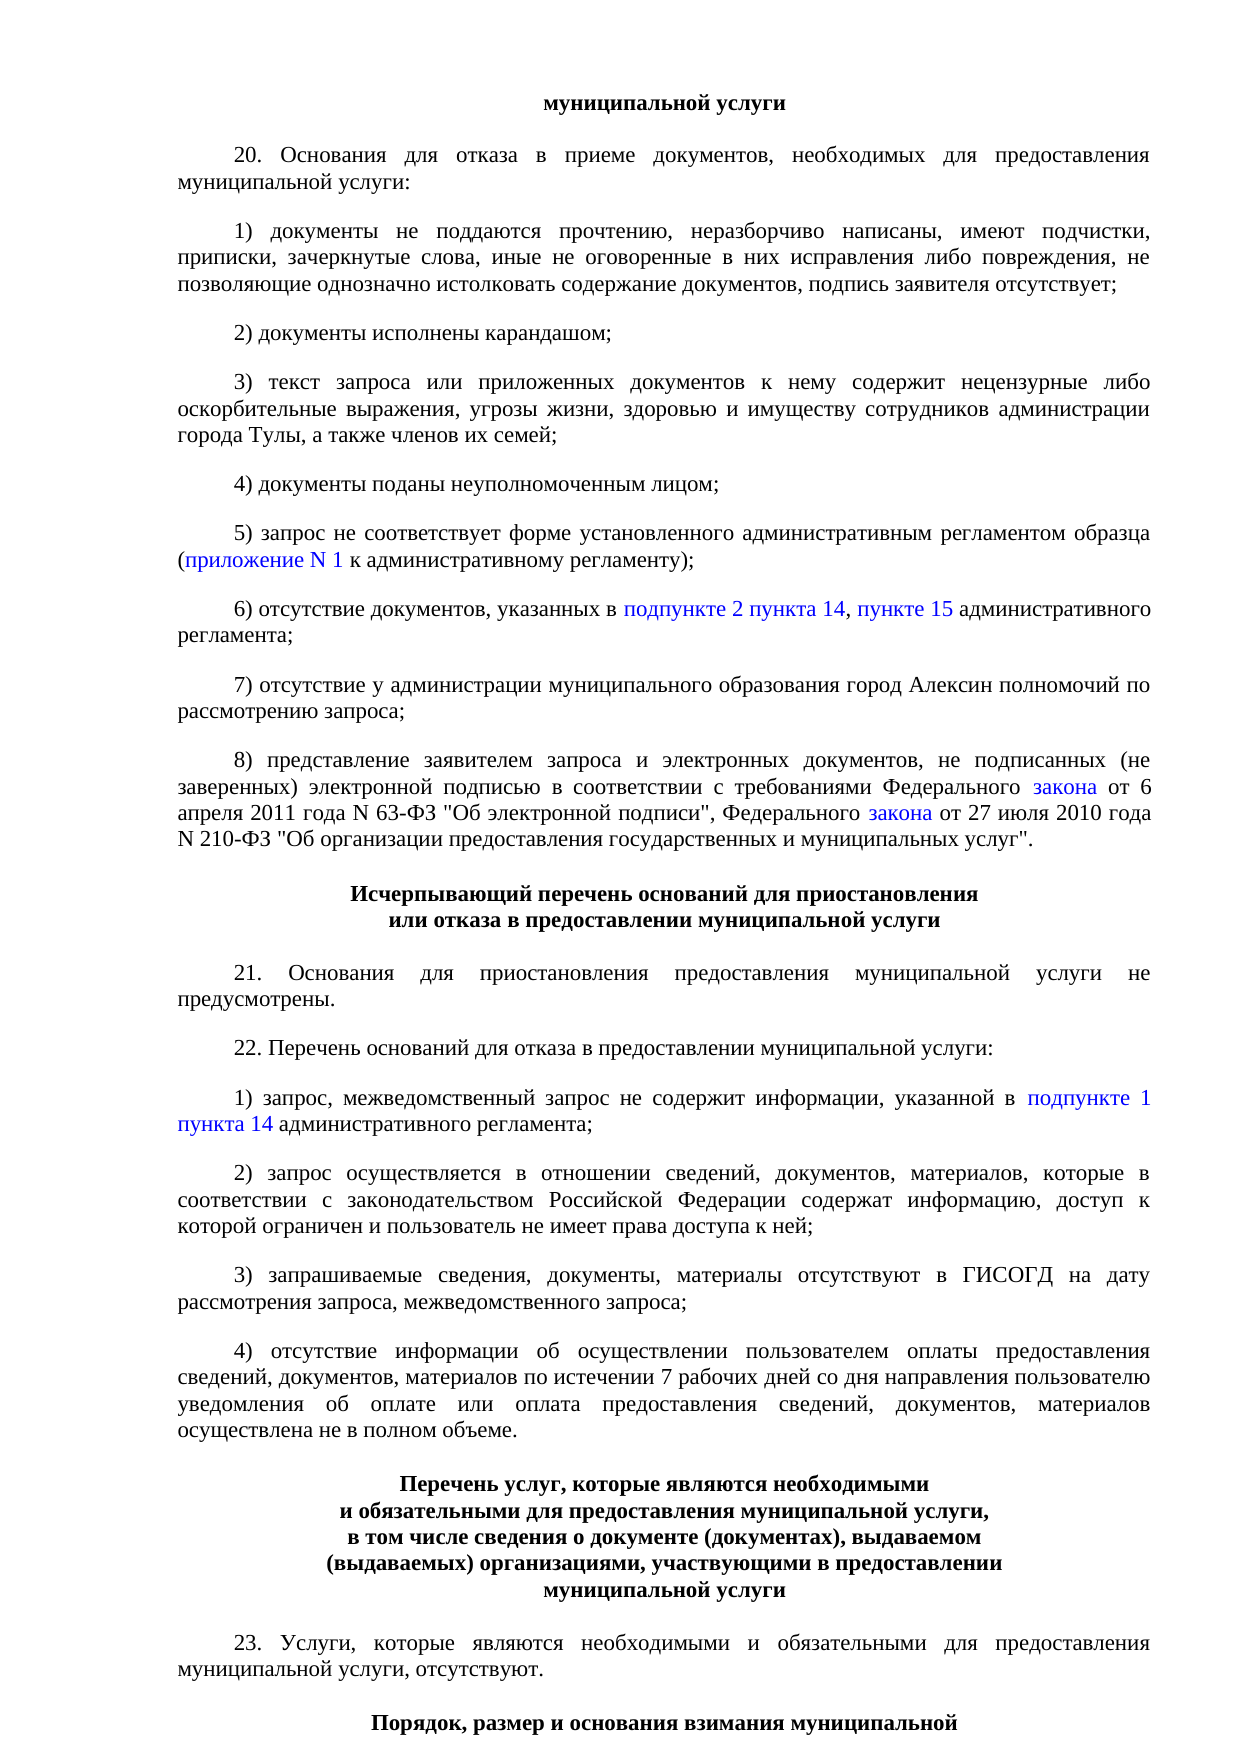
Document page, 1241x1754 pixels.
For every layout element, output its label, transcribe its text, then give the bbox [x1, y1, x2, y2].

text 5) запрос не соответствует форме установленного административным регламентом образца (приложение N 1 к административному регламенту); [177, 519, 1152, 572]
text 22. Перечень оснований для отказа в предоставлении муниципальной услуги: [177, 1034, 1152, 1061]
title и обязательными для предоставления муниципальной услуги, [177, 1497, 1152, 1523]
title Исчерпывающий перечень оснований для приостановления [177, 880, 1152, 906]
text 3) текст запроса или приложенных документов к нему содержит нецензурные либо оскорбительные выражения, угрозы жизни, здоровью и имуществу сотрудников администрации города Тулы, а также членов их семей; [177, 368, 1152, 447]
text 6) отсутствие документов, указанных в подпункте 2 пункта 14, пункте 15 административного регламента; [177, 595, 1152, 648]
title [177, 1576, 1152, 1602]
text 4) документы поданы неуполномоченным лицом; [177, 470, 1152, 497]
title (выдаваемых) организациями, участвующими в предоставлении [177, 1549, 1152, 1576]
text 20. Основания для отказа в приеме документов, необходимых для предоставления муниципальной услуги: [177, 141, 1152, 194]
title в том числе сведения о документе (документах), выдаваемом [177, 1523, 1152, 1549]
text 2) документы исполнены карандашом; [177, 319, 1152, 345]
text 21. Основания для приостановления предоставления муниципальной услуги не предусмотрены. [177, 959, 1152, 1012]
title Порядок, размер и основания взимания муниципальной [177, 1709, 1152, 1736]
title Перечень услуг, которые являются необходимыми [177, 1470, 1152, 1497]
title или отказа в предоставлении муниципальной услуги [177, 906, 1152, 932]
text 8) представление заявителем запроса и электронных документов, не подписанных (не заверенных) электронной подписью в соответствии с требованиями Федерального закона от 6 апреля 2011 года N 63-ФЗ "Об электронной подписи", Федерального закона от 27 июля 2010 года N 210-ФЗ "Об организации предоставления государственных и муниципальных услуг". [177, 746, 1152, 852]
text 23. Услуги, которые являются необходимыми и обязательными для предоставления муниципальной услуги, отсутствуют. [177, 1628, 1152, 1681]
text 4) отсутствие информации об осуществлении пользователем оплаты предоставления сведений, документов, материалов по истечении 7 рабочих дней со дня направления пользователю уведомления об оплате или оплата предоставления сведений, документов, материалов осуществлена не в полном объеме. [177, 1337, 1152, 1442]
title муниципальной услуги [177, 89, 1152, 115]
text 1) документы не поддаются прочтению, неразборчиво написаны, имеют подчистки, приписки, зачеркнутые слова, иные не оговоренные в них исправления либо повреждения, не позволяющие однозначно истолковать содержание документов, подпись заявителя отсутствует; [177, 217, 1152, 296]
text 7) отсутствие у администрации муниципального образования город Алексин полномочий по рассмотрению запроса; [177, 671, 1152, 723]
text 2) запрос осуществляется в отношении сведений, документов, материалов, которые в соответствии с законодательством Российской Федерации содержат информацию, доступ к которой ограничен и пользователь не имеет права доступа к ней; [177, 1159, 1152, 1238]
text 1) запрос, межведомственный запрос не содержит информации, указанной в подпункте 1 пункта 14 административного регламента; [177, 1084, 1152, 1136]
text 3) запрашиваемые сведения, документы, материалы отсутствуют в ГИСОГД на дату рассмотрения запроса, межведомственного запроса; [177, 1261, 1152, 1314]
